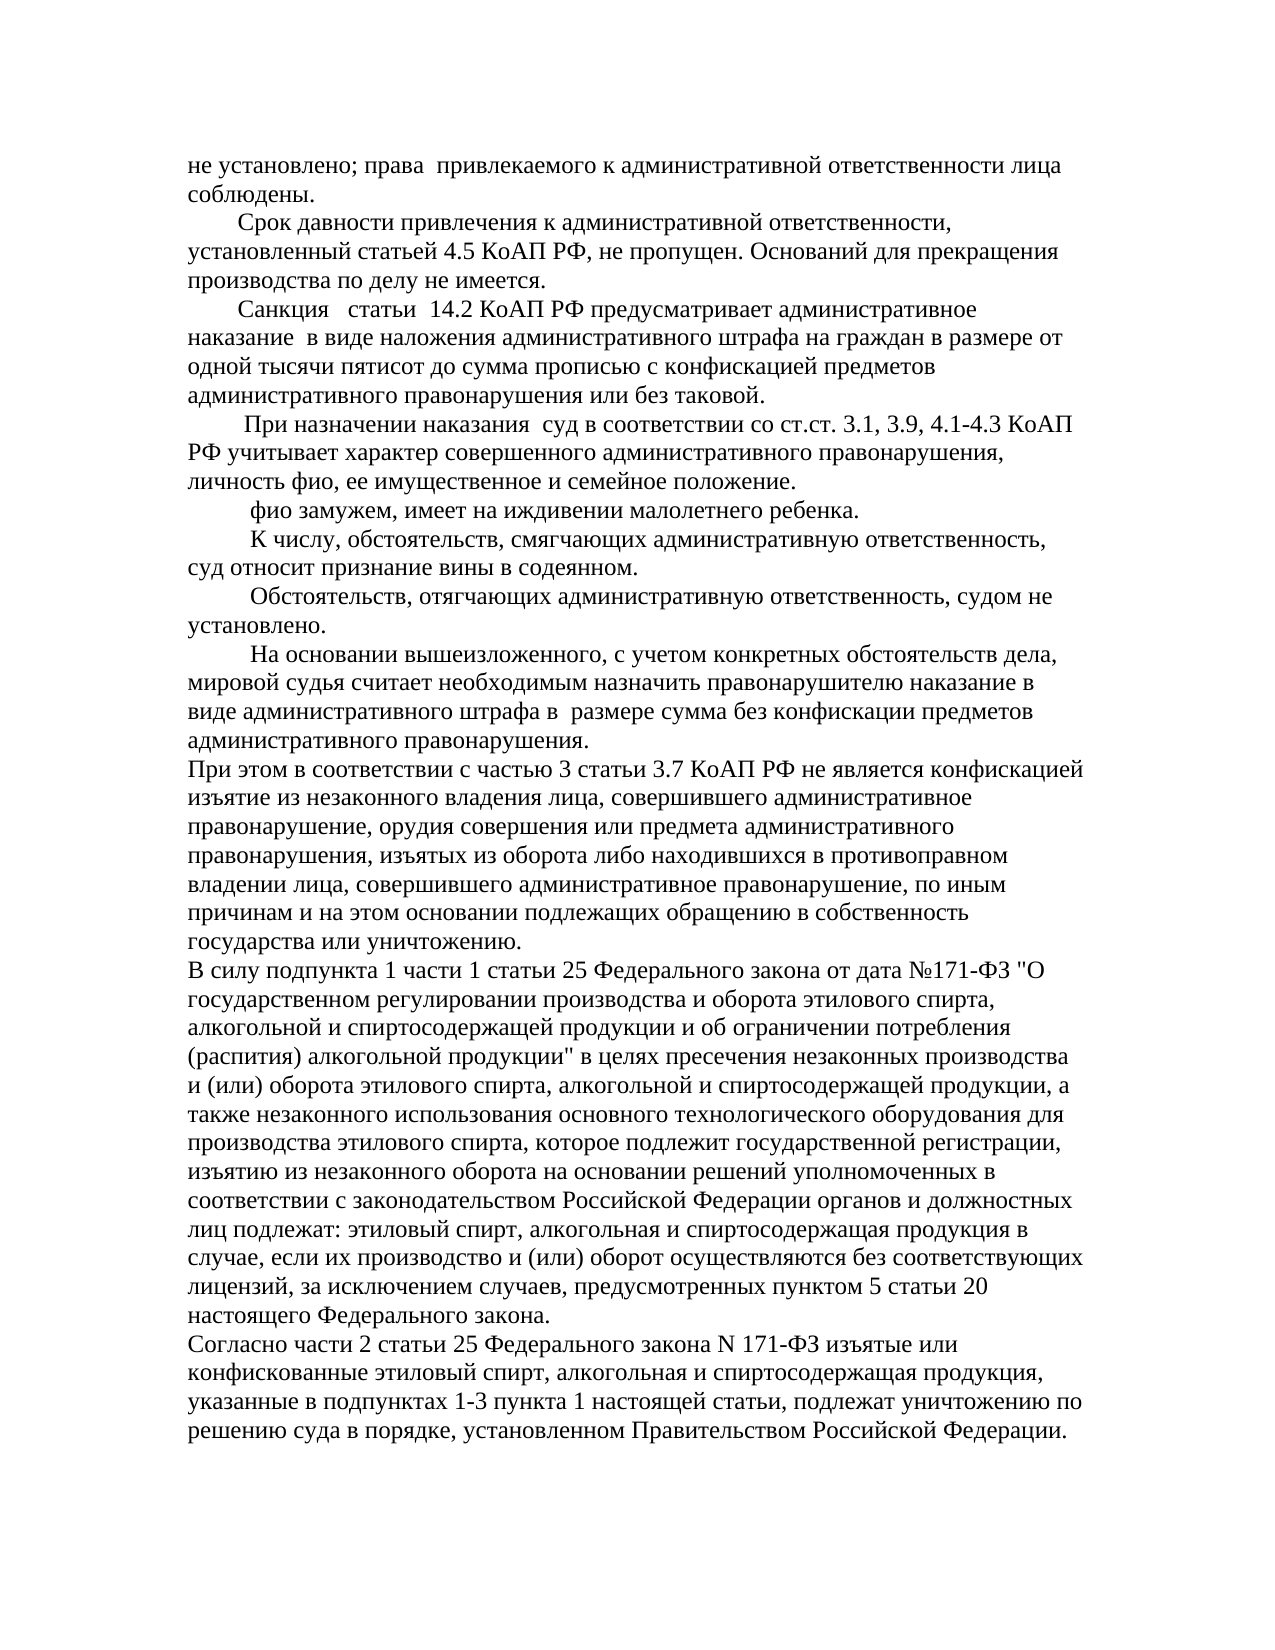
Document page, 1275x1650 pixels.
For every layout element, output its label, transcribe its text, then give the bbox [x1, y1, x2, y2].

text При назначении наказания суд в соответствии со ст.ст. 3.1, 3.9, 4.1-4.3 КоАП РФ учитывает характер совершенного административного правонарушения, личность фио, ее имущественное и семейное положение. [187, 409, 1087, 495]
text К числу, обстоятельств, смягчающих административную ответственность, суд относит признание вины в содеянном. [187, 524, 1087, 581]
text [187, 150, 1087, 207]
text Санкция статьи 14.2 КоАП РФ предусматривает административное наказание в виде наложения административного штрафа на граждан в размере от одной тысячи пятисот до сумма прописью с конфискацией предметов административного правонарушения или без таковой. [187, 294, 1087, 409]
text В силу подпункта 1 части 1 статьи 25 Федерального закона от дата №171-ФЗ "О государственном регулировании производства и оборота этилового спирта, алкогольной и спиртосодержащей продукции и об ограничении потребления (распития) алкогольной продукции" в целях пресечения незаконных производства и (или) оборота этилового спирта, алкогольной и спиртосодержащей продукции, а также незаконного использования основного технологического оборудования для производства этилового спирта, которое подлежит государственной регистрации, изъятию из незаконного оборота на основании решений уполномоченных в соответствии с законодательством Российской Федерации органов и должностных лиц подлежат: этиловый спирт, алкогольная и спиртосодержащая продукция в случае, если их производство и (или) оборот осуществляются без соответствующих лицензий, за исключением случаев, предусмотренных пунктом 5 статьи 20 настоящего Федерального закона. [187, 955, 1087, 1329]
text Срок давности привлечения к административной ответственности, установленный статьей 4.5 КоАП РФ, не пропущен. Оснований для прекращения производства по делу не имеется. [187, 207, 1087, 294]
text Обстоятельств, отягчающих административную ответственность, судом не установлено. [187, 581, 1087, 639]
text Согласно части 2 статьи 25 Федерального закона N 171-ФЗ изъятые или конфискованные этиловый спирт, алкогольная и спиртосодержащая продукция, указанные в подпунктах 1-3 пункта 1 настоящей статьи, подлежат уничтожению по решению суда в порядке, установленном Правительством Российской Федерации. [187, 1329, 1087, 1444]
text При этом в соответствии с частью 3 статьи 3.7 КоАП РФ не является конфискацией изъятие из незаконного владения лица, совершившего административное правонарушение, орудия совершения или предмета административного правонарушения, изъятых из оборота либо находившихся в противоправном владении лица, совершившего административное правонарушение, по иным причинам и на этом основании подлежащих обращению в собственность государства или уничтожению. [187, 754, 1087, 955]
text фио замужем, имеет на иждивении малолетнего ребенка. [187, 495, 1087, 524]
text На основании вышеизложенного, с учетом конкретных обстоятельств дела, мировой судья считает необходимым назначить правонарушителю наказание в виде административного штрафа в размере сумма без конфискации предметов административного правонарушения. [187, 639, 1087, 754]
